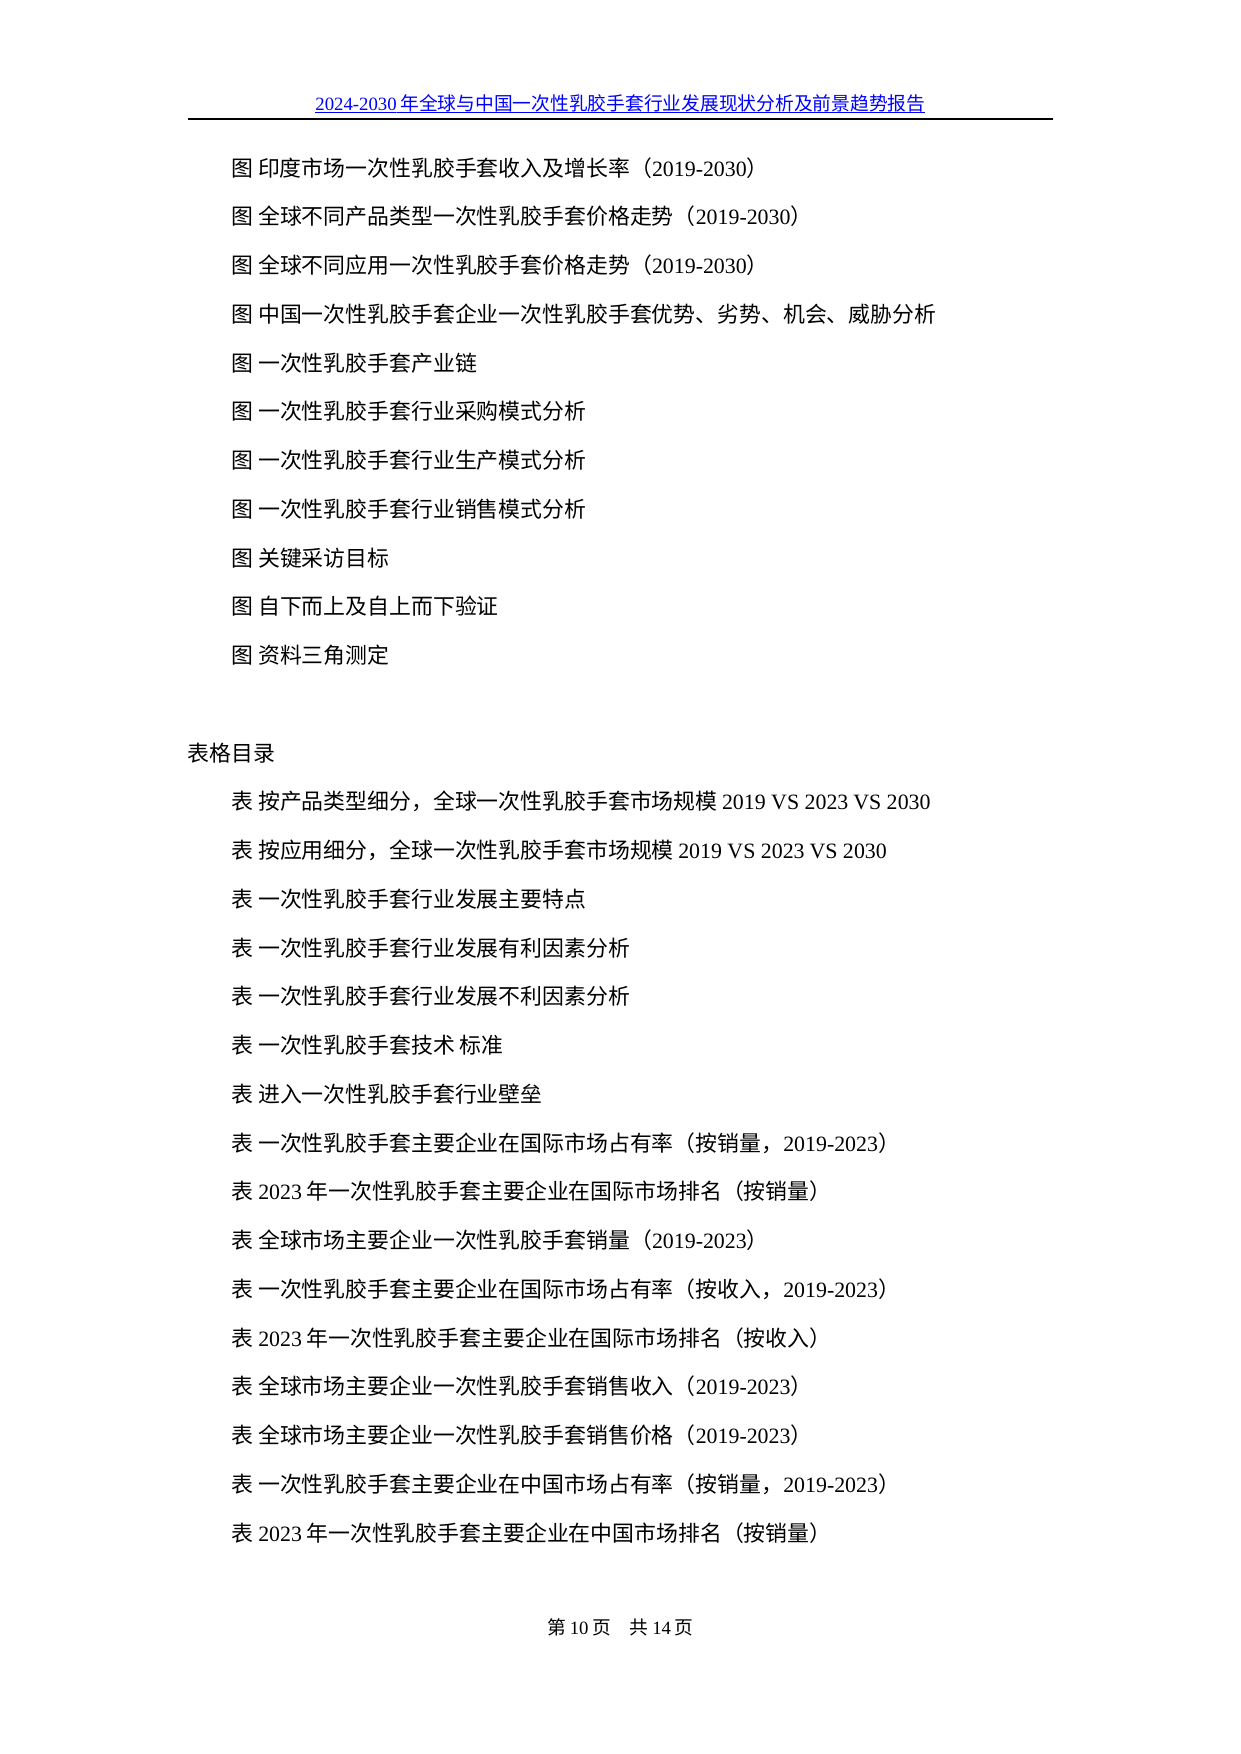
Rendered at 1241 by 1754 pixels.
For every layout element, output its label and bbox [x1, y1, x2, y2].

text [187, 150, 1053, 1548]
